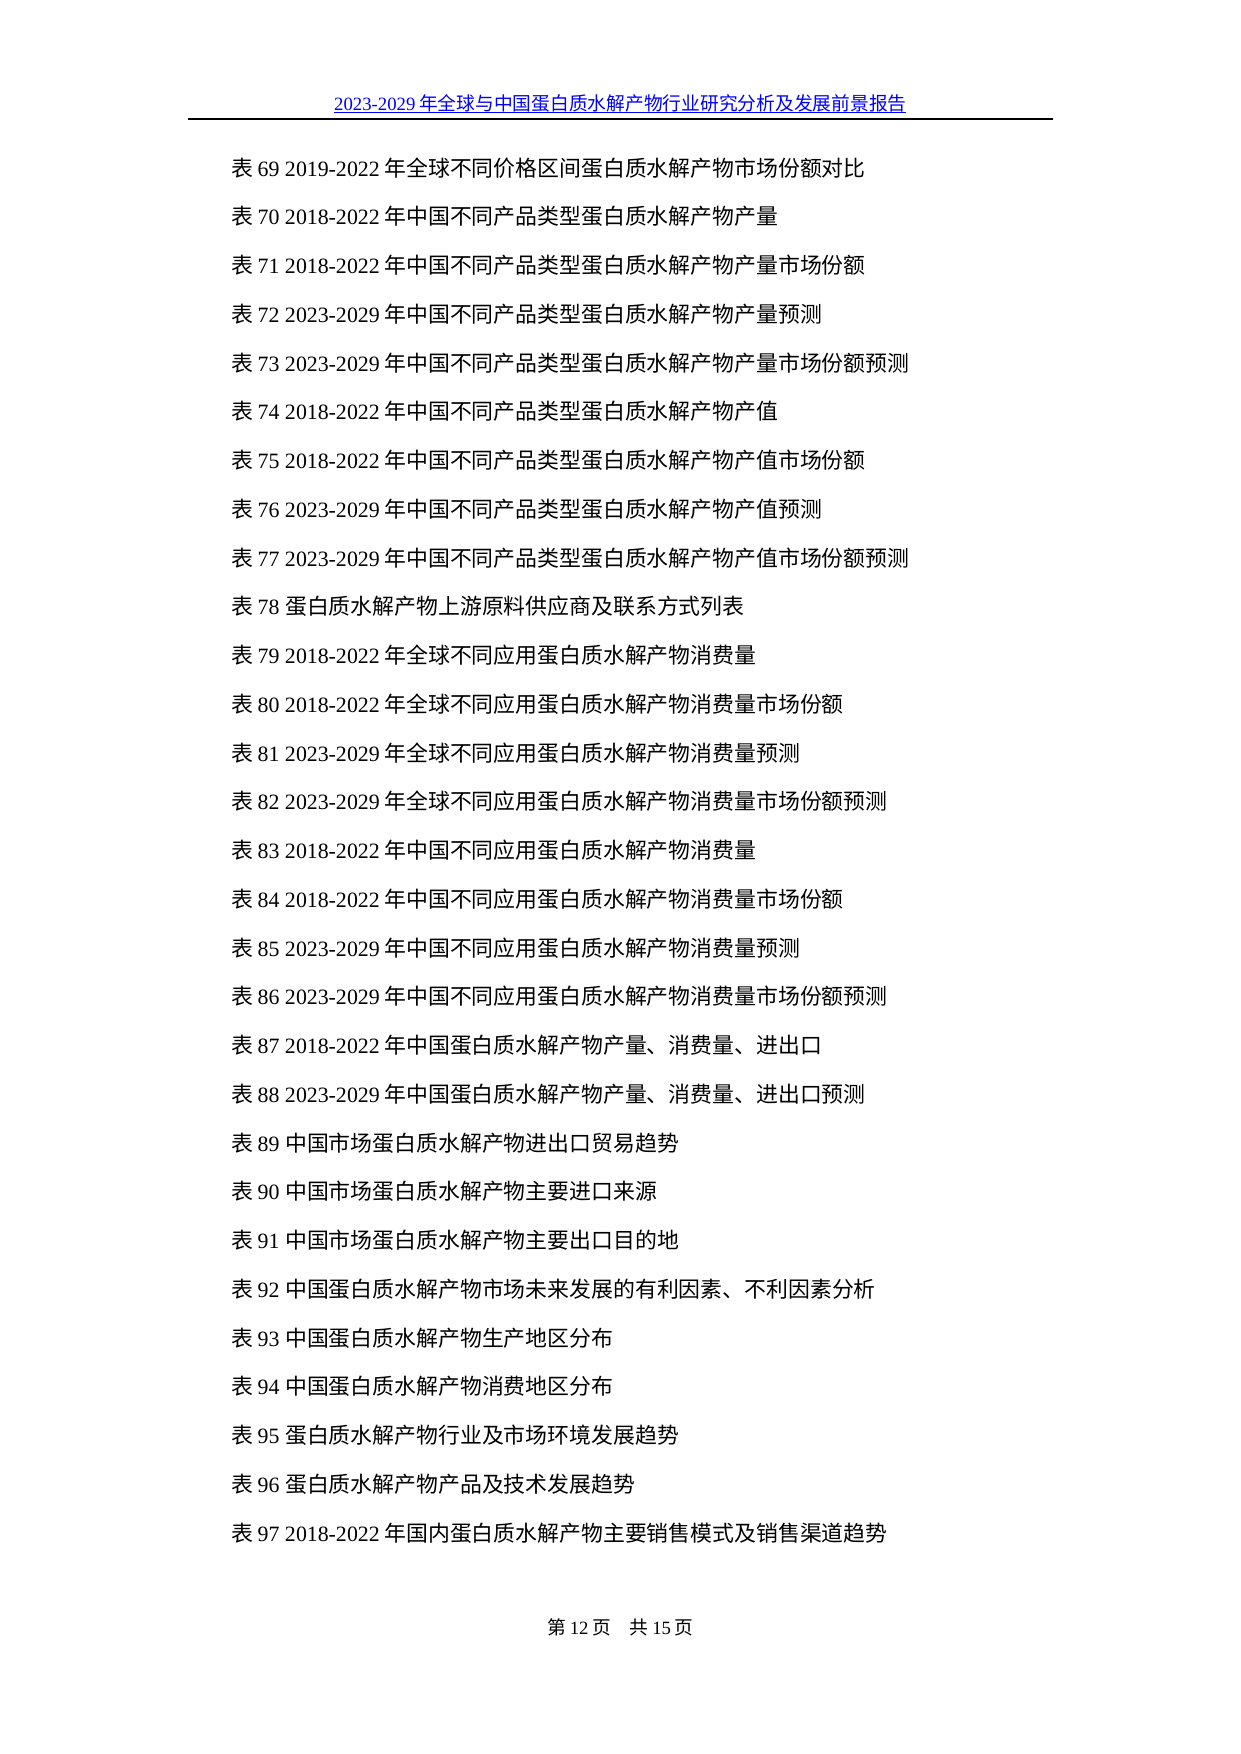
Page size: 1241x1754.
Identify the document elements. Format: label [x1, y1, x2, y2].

text [187, 150, 1053, 1548]
